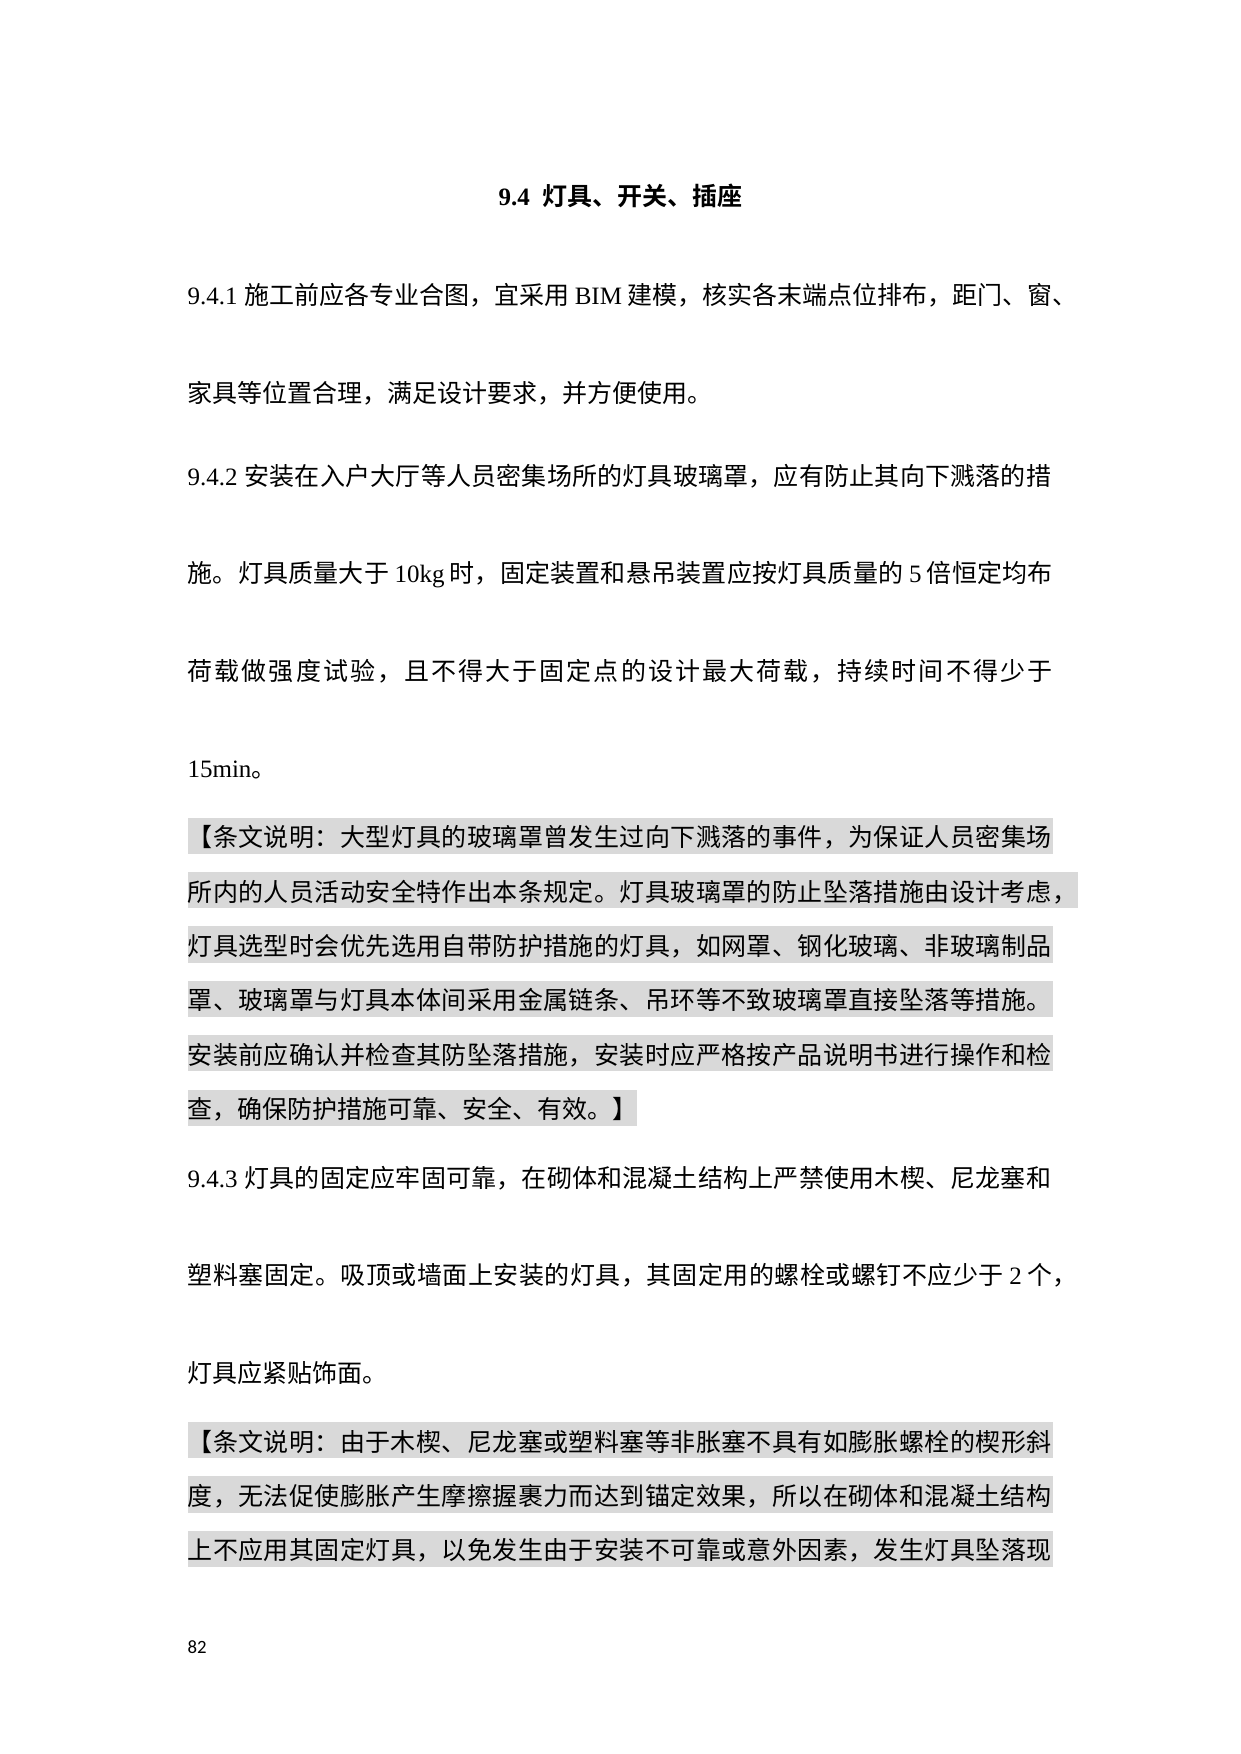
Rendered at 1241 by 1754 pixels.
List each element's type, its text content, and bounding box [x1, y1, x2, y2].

text 【条文说明：由于木楔、尼龙塞或塑料塞等非胀塞不具有如膨胀螺栓的楔形斜度，无法促使膨胀产生摩擦握裹力而达到锚定效果，所以在砌体和混凝土结构上不应用其固定灯具，以免发生由于安装不可靠或意外因素，发生灯具坠落现象而造成人身伤亡事故。】 [187, 1422, 1053, 1567]
text 【条文说明：大型灯具的玻璃罩曾发生过向下溅落的事件，为保证人员密集场所内的人员活动安全特作出本条规定。灯具玻璃罩的防止坠落措施由设计考虑，灯具选型时会优先选用自带防护措施的灯具，如网罩、钢化玻璃、非玻璃制品罩、玻璃罩与灯具本体间采用金属链条、吊环等不致玻璃罩直接坠落等措施。安装前应确认并检查其防坠落措施，安装时应严格按产品说明书进行操作和检查，确保防护措施可靠、安全、有效。】 [187, 818, 1053, 1126]
text 9.4.3 灯具的固定应牢固可靠，在砌体和混凝土结构上严禁使用木楔、尼龙塞和塑料塞固定。吸顶或墙面上安装的灯具，其固定用的螺栓或螺钉不应少于2个，灯具应紧贴饰面。 [187, 1144, 1053, 1404]
text 9.4.2 安装在入户大厅等人员密集场所的灯具玻璃罩，应有防止其向下溅落的措施。灯具质量大于10kg时，固定装置和悬吊装置应按灯具质量的5倍恒定均布荷载做强度试验，且不得大于固定点的设计最大荷载，持续时间不得少于15min。 [187, 442, 1053, 799]
text 9.4.1 施工前应各专业合图，宜采用BIM建模，核实各末端点位排布，距门、窗、家具等位置合理，满足设计要求，并方便使用。 [187, 261, 1053, 424]
subtitle 9.4 灯具、开关、插座 [187, 162, 1053, 227]
